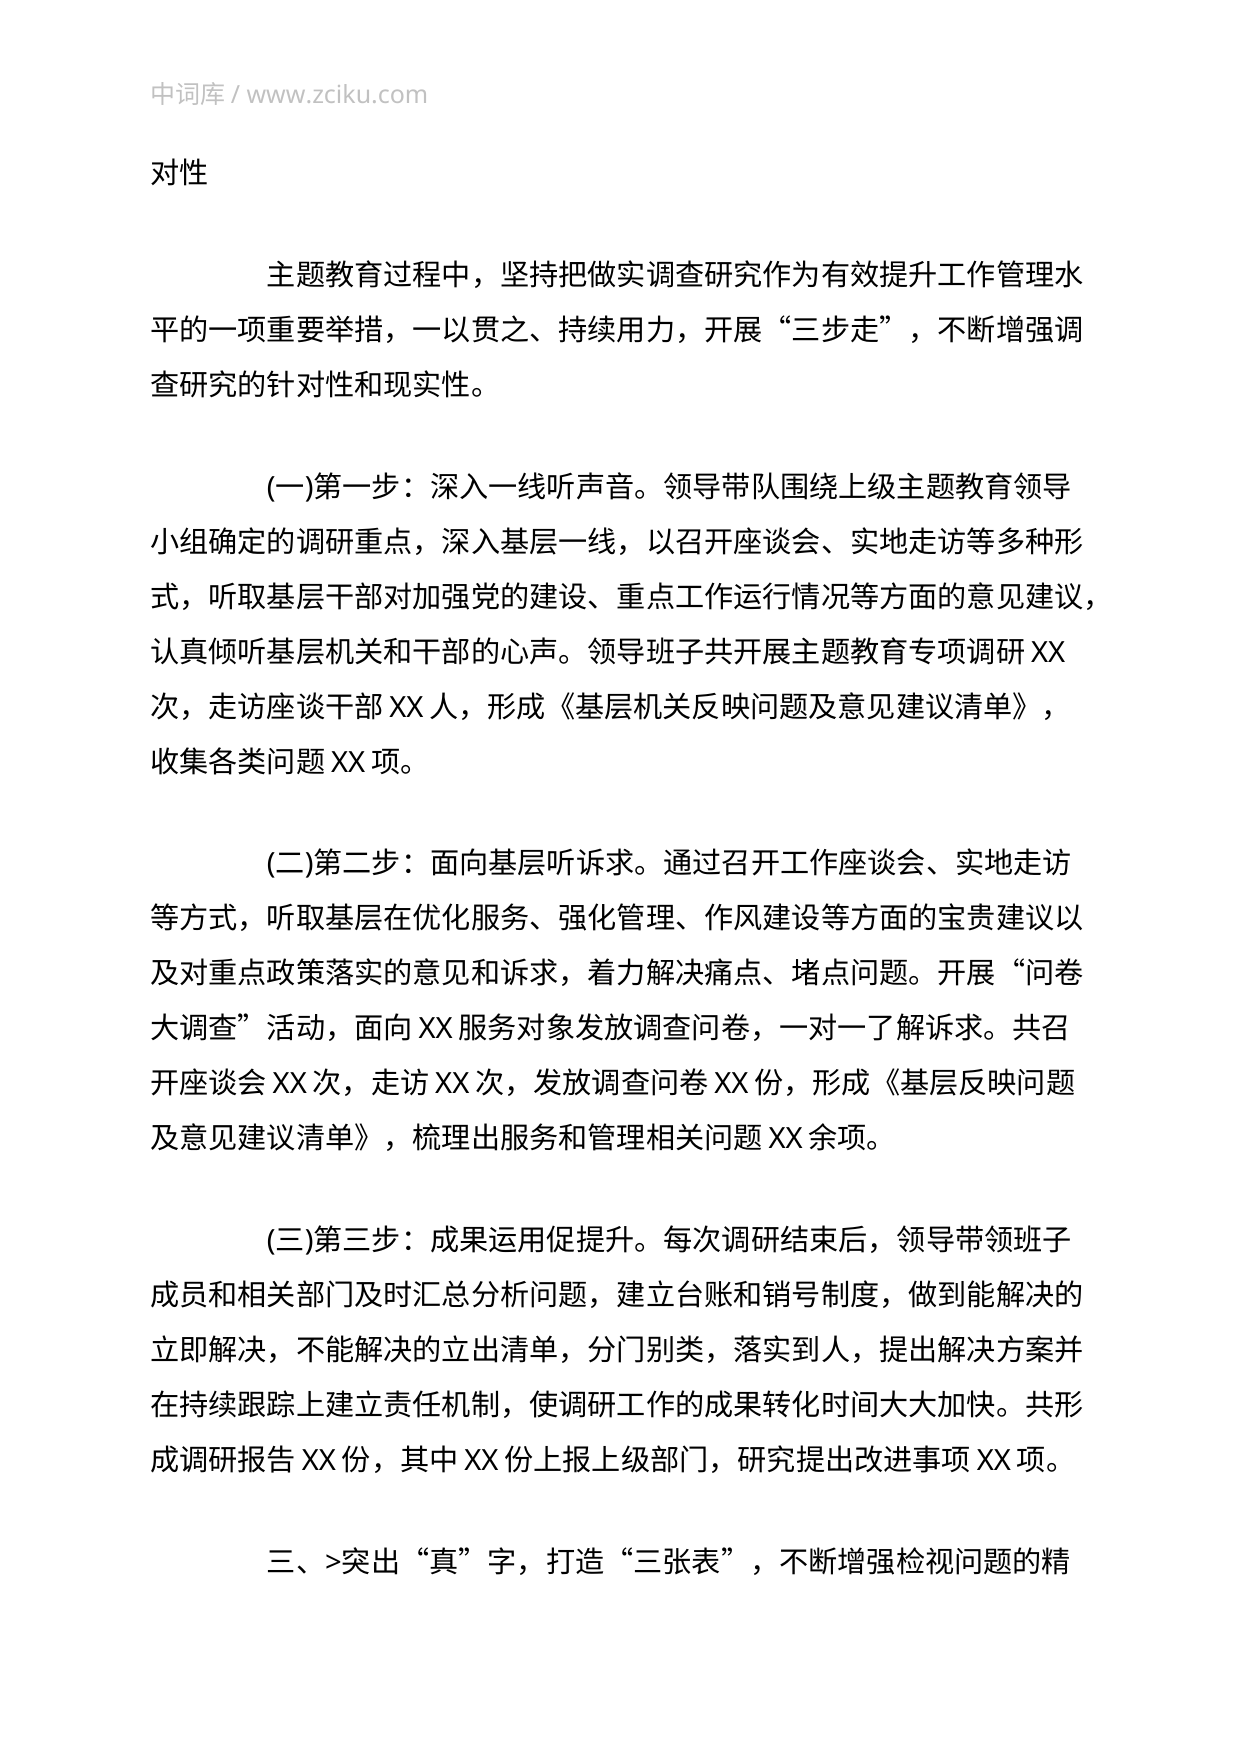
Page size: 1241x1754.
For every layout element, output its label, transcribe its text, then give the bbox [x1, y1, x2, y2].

text (三)第三步：成果运用促提升。每次调研结束后，领导带领班子成员和相关部门及时汇总分析问题，建立台账和销号制度，做到能解决的立即解决，不能解决的立出清单，分门别类，落实到人，提出解决方案并在持续跟踪上建立责任机制，使调研工作的成果转化时间大大加快。共形成调研报告XX份，其中XX份上报上级部门，研究提出改进事项XX项。 [150, 1217, 1090, 1479]
text (二)第二步：面向基层听诉求。通过召开工作座谈会、实地走访等方式，听取基层在优化服务、强化管理、作风建设等方面的宝贵建议以及对重点政策落实的意见和诉求，着力解决痛点、堵点问题。开展“问卷大调查”活动，面向XX服务对象发放调查问卷，一对一了解诉求。共召开座谈会XX次，走访XX次，发放调查问卷XX份，形成《基层反映问题及意见建议清单》，梳理出服务和管理相关问题XX余项。 [150, 840, 1090, 1157]
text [150, 150, 1090, 192]
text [150, 1538, 1090, 1581]
text 主题教育过程中，坚持把做实调查研究作为有效提升工作管理水平的一项重要举措，一以贯之、持续用力，开展“三步走”，不断增强调查研究的针对性和现实性。 [150, 252, 1090, 404]
text (一)第一步：深入一线听声音。领导带队围绕上级主题教育领导小组确定的调研重点，深入基层一线，以召开座谈会、实地走访等多种形式，听取基层干部对加强党的建设、重点工作运行情况等方面的意见建议，认真倾听基层机关和干部的心声。领导班子共开展主题教育专项调研XX次，走访座谈干部XX人，形成《基层机关反映问题及意见建议清单》，收集各类问题XX项。 [150, 463, 1090, 781]
